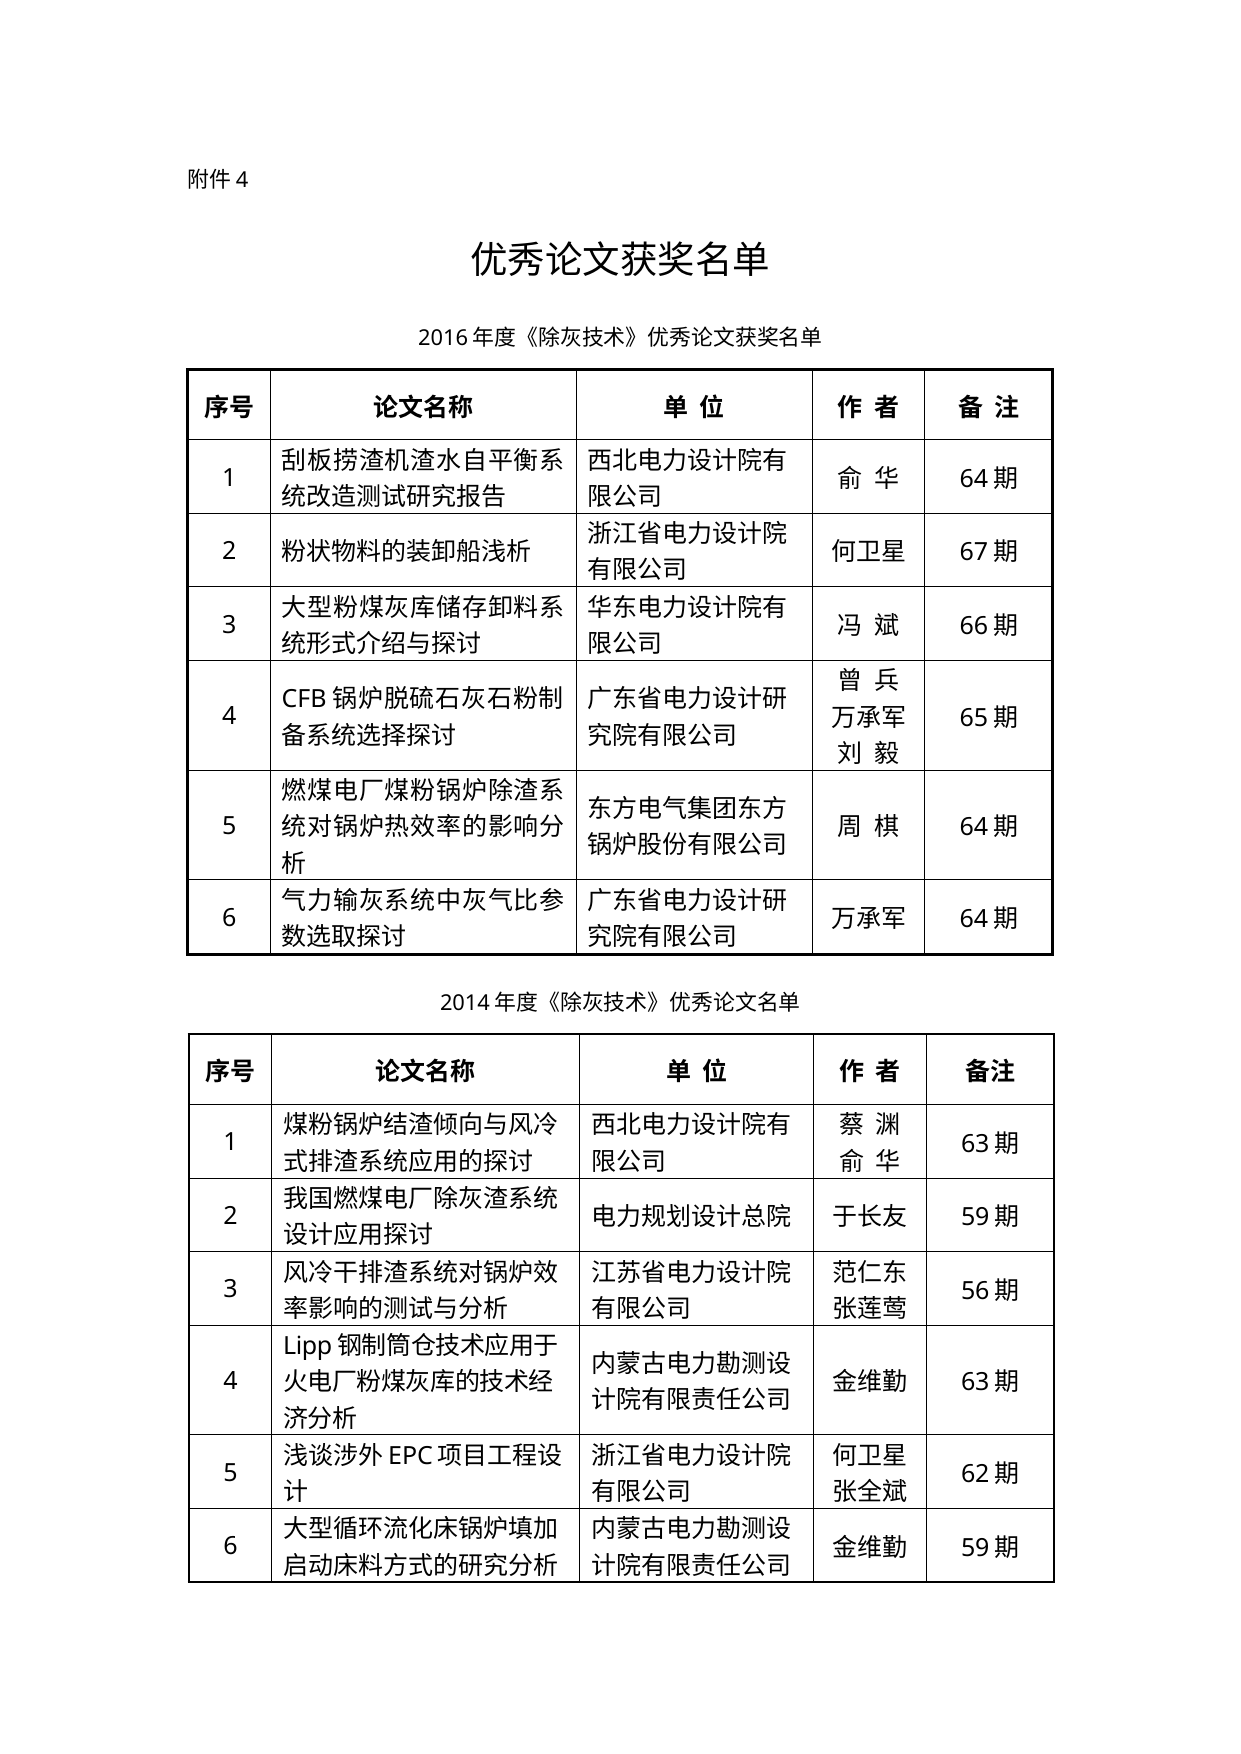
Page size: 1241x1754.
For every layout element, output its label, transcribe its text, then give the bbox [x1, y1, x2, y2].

table_cell 气力输灰系统中灰气比参数选取探讨 [271, 880, 576, 953]
table_cell 内蒙古电力勘测设计院有限责任公司 [580, 1326, 813, 1434]
table_cell 内蒙古电力勘测设计院有限责任公司 [580, 1509, 813, 1581]
table_cell 燃煤电厂煤粉锅炉除渣系统对锅炉热效率的影响分析 [271, 771, 576, 879]
table_cell 3 [189, 587, 270, 660]
table_cell 67期 [925, 514, 1051, 586]
table_cell 粉状物料的装卸船浅析 [271, 514, 576, 586]
table_cell 3 [190, 1252, 271, 1324]
table_cell 56期 [927, 1252, 1053, 1324]
table_cell 煤粉锅炉结渣倾向与风冷式排渣系统应用的探讨 [272, 1105, 579, 1177]
table_cell 59期 [927, 1179, 1053, 1251]
table_cell 65期 [925, 661, 1051, 769]
table_cell 大型循环流化床锅炉填加启动床料方式的研究分析 [272, 1509, 579, 1581]
table_header 单 位 [580, 1035, 813, 1104]
table_cell 万承军 [813, 880, 924, 953]
text 2016年度《除灰技术》优秀论文获奖名单 [187, 320, 1053, 352]
table_cell 蔡 渊 俞 华 [814, 1105, 926, 1177]
table_header 论文名称 [271, 371, 576, 439]
table_cell 曾 兵 万承军 刘 毅 [813, 661, 924, 769]
table_cell 浙江省电力设计院有限公司 [580, 1435, 813, 1508]
table_cell 64期 [925, 880, 1051, 953]
table_cell 范仁东 张莲莺 [814, 1252, 926, 1324]
table_cell 何卫星 [813, 514, 924, 586]
table_cell 4 [190, 1326, 271, 1434]
table_header 作 者 [813, 371, 924, 439]
table_header 备 注 [925, 371, 1051, 439]
table_cell 63期 [927, 1326, 1053, 1434]
table_cell 华东电力设计院有限公司 [577, 587, 812, 660]
table_cell 2 [189, 514, 270, 586]
table_cell 金维勤 [814, 1326, 926, 1434]
table_cell 6 [190, 1509, 271, 1581]
table_cell CFB锅炉脱硫石灰石粉制备系统选择探讨 [271, 661, 576, 769]
table_cell 刮板捞渣机渣水自平衡系统改造测试研究报告 [271, 440, 576, 513]
table_cell 电力规划设计总院 [580, 1179, 813, 1251]
table_cell 59期 [927, 1509, 1053, 1581]
table_cell 何卫星 张全斌 [814, 1435, 926, 1508]
table_cell 金维勤 [814, 1509, 926, 1581]
text 附件4 [187, 162, 1053, 194]
table_cell 广东省电力设计研究院有限公司 [577, 880, 812, 953]
table_cell 西北电力设计院有限公司 [580, 1105, 813, 1177]
table_cell 浙江省电力设计院有限公司 [577, 514, 812, 586]
table_header 论文名称 [272, 1035, 579, 1104]
table_cell 西北电力设计院有限公司 [577, 440, 812, 513]
table_cell 于长友 [814, 1179, 926, 1251]
table_header 序号 [190, 1035, 271, 1104]
table_cell 周 棋 [813, 771, 924, 879]
table_cell 1 [190, 1105, 271, 1177]
table_cell 66期 [925, 587, 1051, 660]
table_header 作 者 [814, 1035, 926, 1104]
table_cell 浅谈涉外EPC项目工程设计 [272, 1435, 579, 1508]
table_header 单 位 [577, 371, 812, 439]
table_cell 62期 [927, 1435, 1053, 1508]
table_header 序号 [189, 371, 270, 439]
table_cell Lipp钢制筒仓技术应用于火电厂粉煤灰库的技术经济分析 [272, 1326, 579, 1434]
table_cell 冯 斌 [813, 587, 924, 660]
table_cell 2 [190, 1179, 271, 1251]
table_cell 64期 [925, 440, 1051, 513]
table_cell 4 [189, 661, 270, 769]
table_cell 64期 [925, 771, 1051, 879]
table_cell 6 [189, 880, 270, 953]
table_cell 江苏省电力设计院有限公司 [580, 1252, 813, 1324]
table_cell 风冷干排渣系统对锅炉效率影响的测试与分析 [272, 1252, 579, 1324]
table_cell 1 [189, 440, 270, 513]
table_cell 5 [190, 1435, 271, 1508]
text 优秀论文获奖名单 [187, 230, 1053, 284]
table_cell 63期 [927, 1105, 1053, 1177]
table_cell 大型粉煤灰库储存卸料系统形式介绍与探讨 [271, 587, 576, 660]
table_cell 5 [189, 771, 270, 879]
table_header 备注 [927, 1035, 1053, 1104]
table_cell 广东省电力设计研究院有限公司 [577, 661, 812, 769]
table_cell 我国燃煤电厂除灰渣系统设计应用探讨 [272, 1179, 579, 1251]
table_cell 俞 华 [813, 440, 924, 513]
table_cell 东方电气集团东方锅炉股份有限公司 [577, 771, 812, 879]
text 2014年度《除灰技术》优秀论文名单 [187, 985, 1053, 1017]
